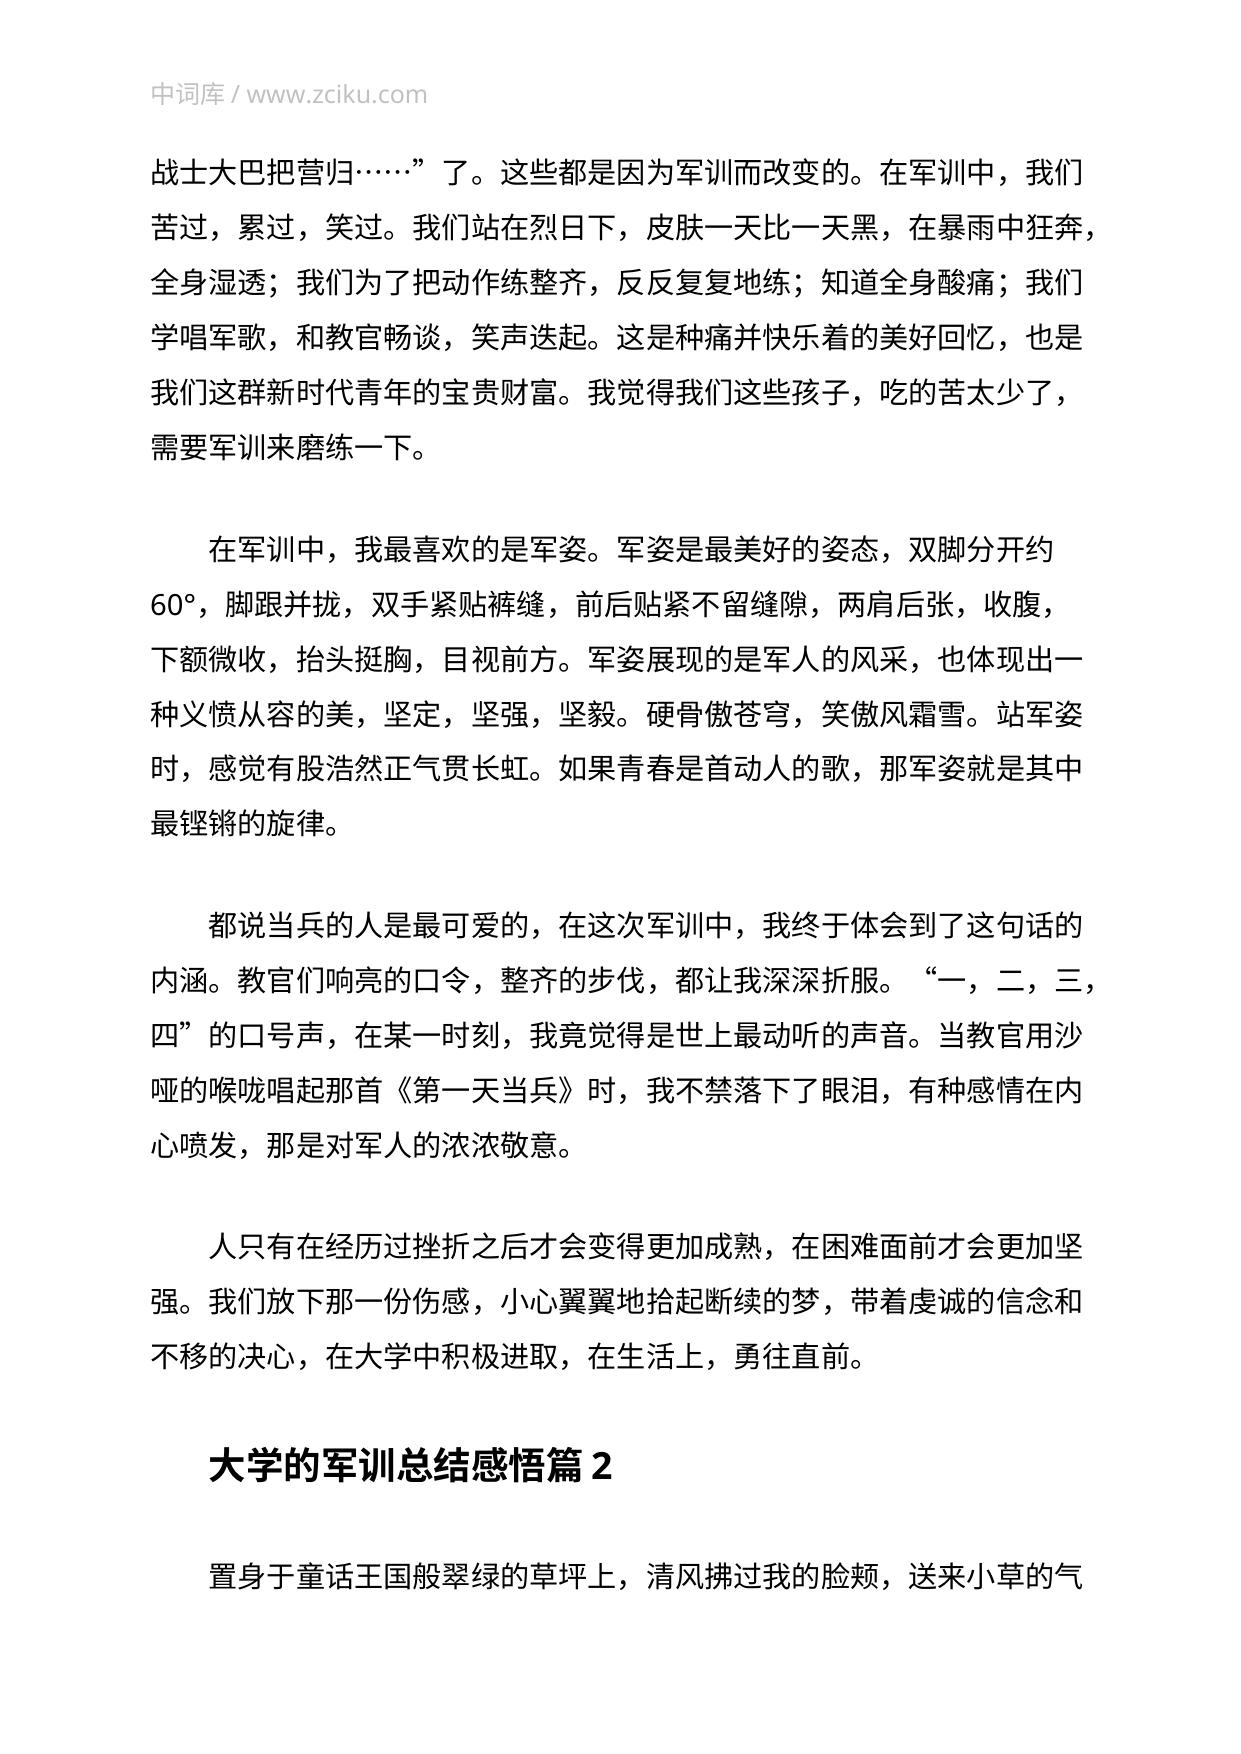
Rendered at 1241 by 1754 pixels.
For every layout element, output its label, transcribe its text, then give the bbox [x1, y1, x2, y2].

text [150, 150, 1090, 467]
text 都说当兵的人是最可爱的，在这次军训中，我终于体会到了这句话的内涵。教官们响亮的口令，整齐的步伐，都让我深深折服。“一，二，三，四”的口号声，在某一时刻，我竟觉得是世上最动听的声音。当教官用沙哑的喉咙唱起那首《第一天当兵》时，我不禁落下了眼泪，有种感情在内心喷发，那是对军人的浓浓敬意。 [150, 903, 1090, 1164]
text 人只有在经历过挫折之后才会变得更加成熟，在困难面前才会更加坚强。我们放下那一份伤感，小心翼翼地拾起断续的梦，带着虔诚的信念和不移的决心，在大学中积极进取，在生活上，勇往直前。 [150, 1224, 1090, 1376]
text 在军训中，我最喜欢的是军姿。军姿是最美好的姿态，双脚分开约60°，脚跟并拢，双手紧贴裤缝，前后贴紧不留缝隙，两肩后张，收腹，下额微收，抬头挺胸，目视前方。军姿展现的是军人的风采，也体现出一种义愤从容的美，坚定，坚强，坚毅。硬骨傲苍穹，笑傲风霜雪。站军姿时，感觉有股浩然正气贯长虹。如果青春是首动人的歌，那军姿就是其中最铿锵的旋律。 [150, 526, 1090, 843]
text 大学的军训总结感悟篇2 [150, 1436, 1090, 1490]
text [150, 1553, 1090, 1595]
